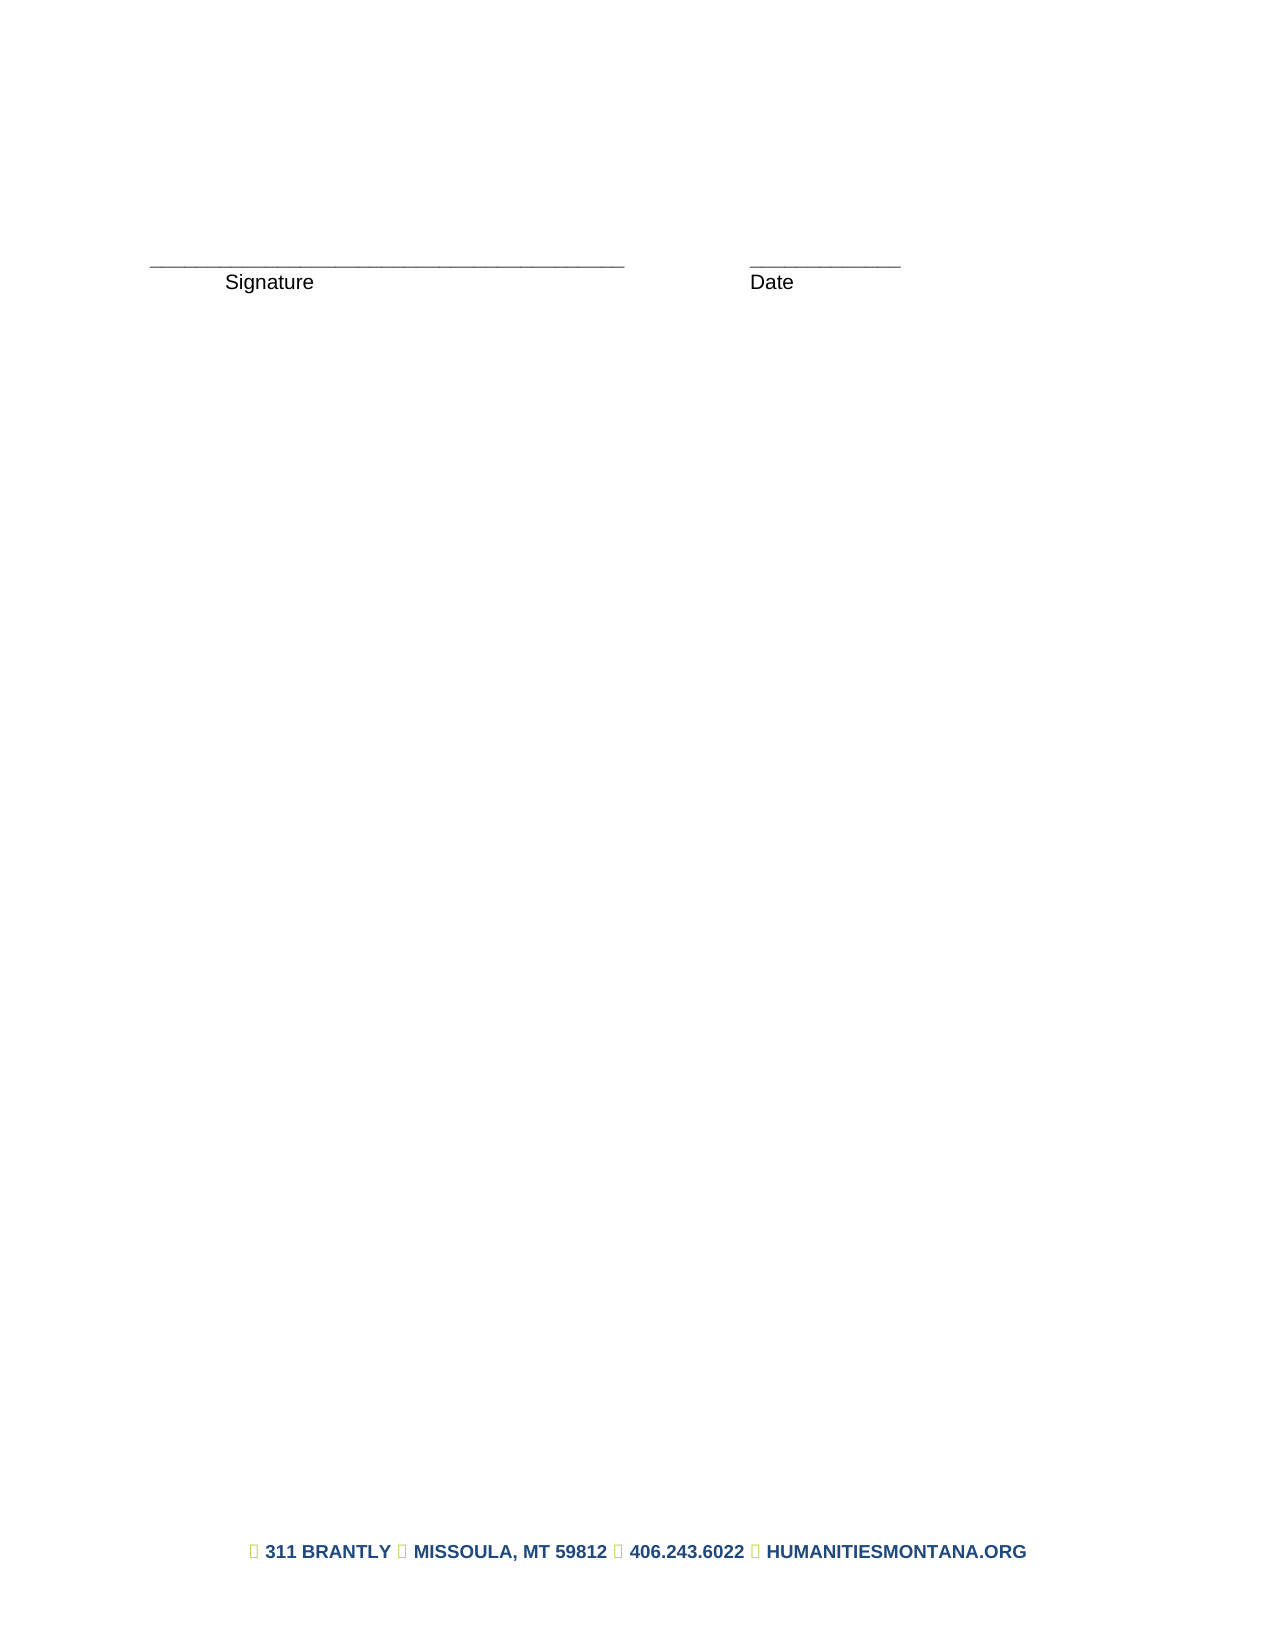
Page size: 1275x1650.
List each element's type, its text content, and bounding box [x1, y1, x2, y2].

text _________________________________________ _____________ [150, 246, 1125, 270]
text Signature Date [150, 270, 1125, 294]
